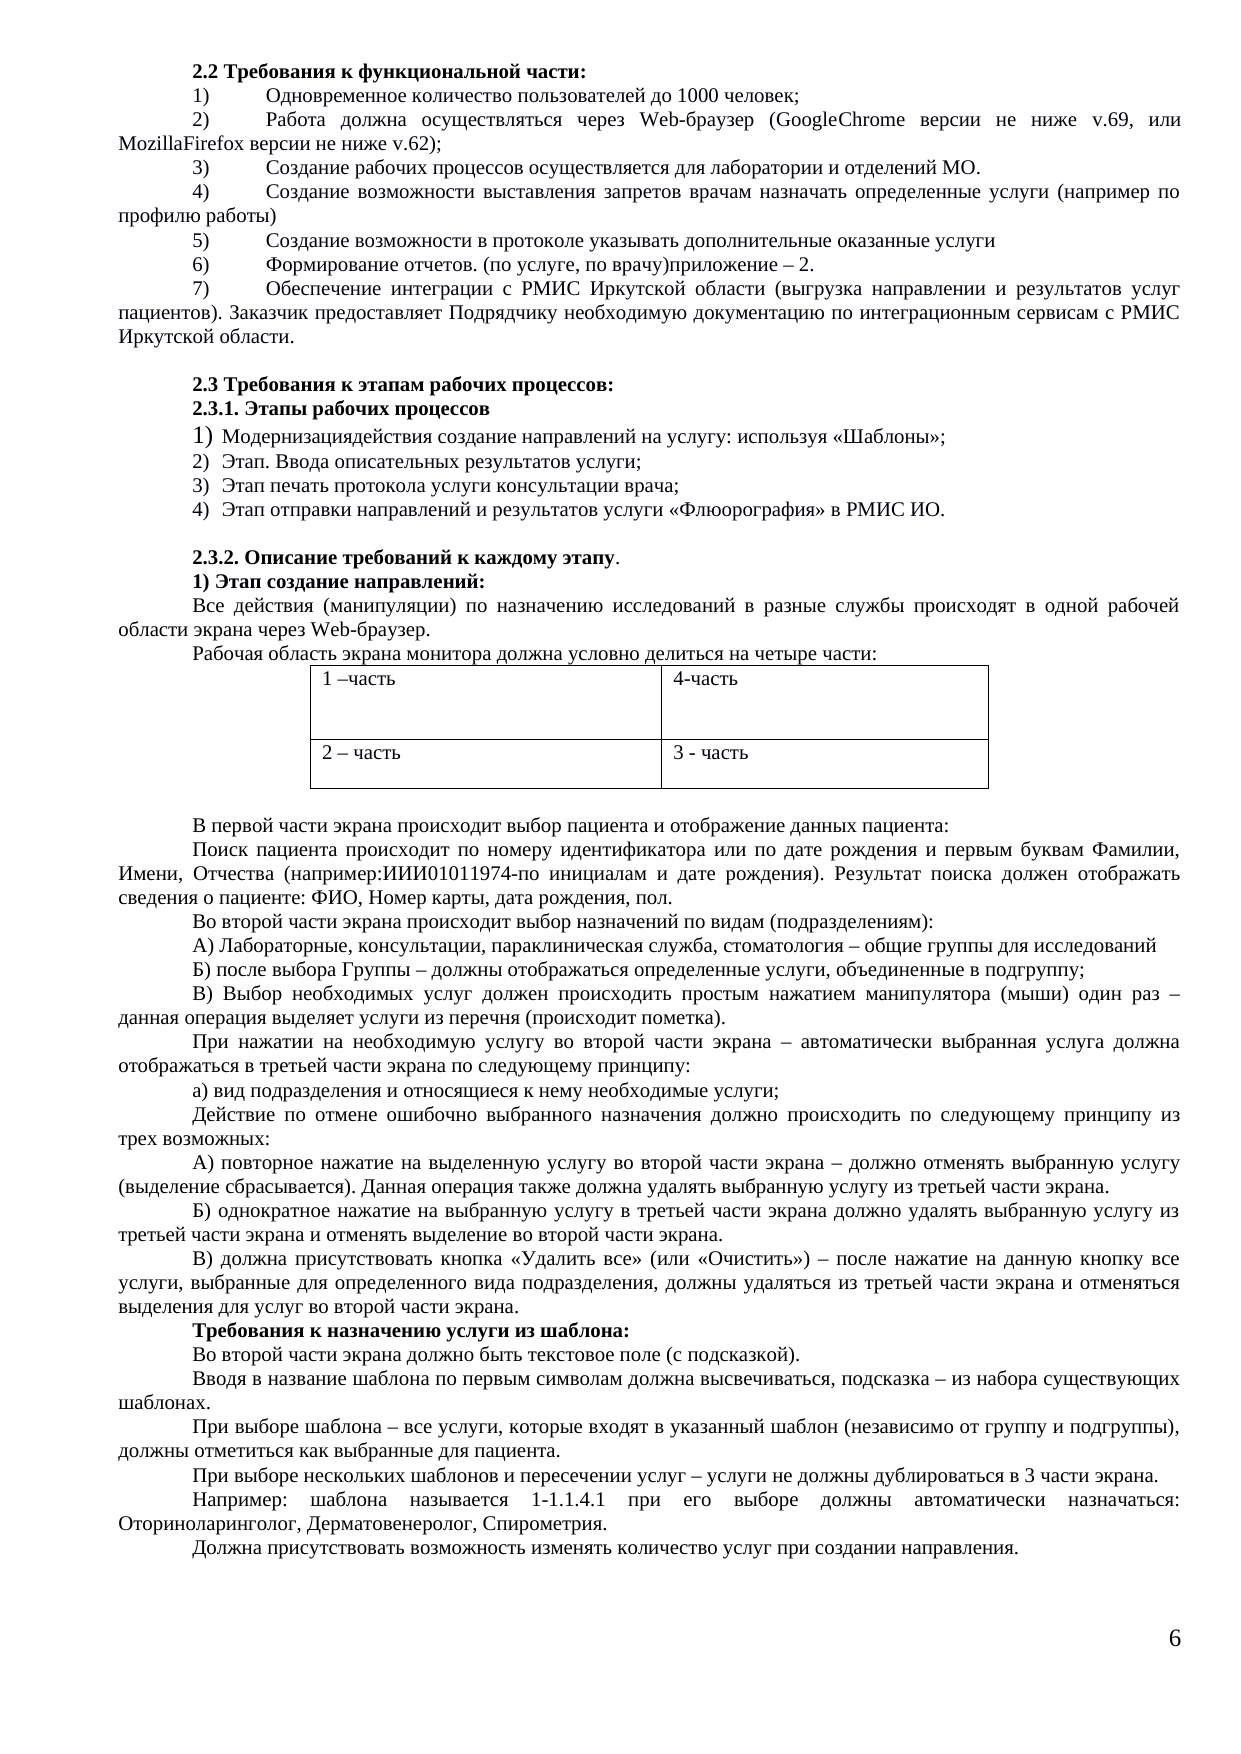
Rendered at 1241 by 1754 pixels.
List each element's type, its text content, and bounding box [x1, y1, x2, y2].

text 2.3.1. Этапы рабочих процессов [118, 396, 1181, 420]
text 2.3 Требования к этапам рабочих процессов: [118, 372, 1181, 396]
table_header 1 –часть [311, 666, 661, 738]
list Формирование отчетов. (по услуге, по врачу)приложение – 2. [118, 252, 1181, 276]
text В) должна присутствовать кнопка «Удалить все» (или «Очистить») – после нажатие на данную кнопку все услуги, выбранные для определенного вида подразделения, должны удаляться из третьей части экрана и отменяться выделения для услуг во второй части экрана. [118, 1246, 1181, 1318]
text Во второй части экрана должно быть текстовое поле (с подсказкой). [118, 1342, 1181, 1366]
text a) вид подразделения и относящиеся к нему необходимые услуги; [118, 1077, 1181, 1102]
text Рабочая область экрана монитора должна условно делиться на четыре части: [118, 641, 1181, 665]
text В) Выбор необходимых услуг должен происходить простым нажатием манипулятора (мыши) один раз – данная операция выделяет услуги из перечня (происходит пометка). [118, 981, 1181, 1029]
list Этап. Ввода описательных результатов услуги; [118, 449, 1181, 473]
text Все действия (манипуляции) по назначению исследований в разные службы происходят в одной рабочей области экрана через Web-браузер. [118, 593, 1181, 641]
list Создание рабочих процессов осуществляется для лаборатории и отделений МО. [118, 155, 1181, 179]
list Одновременное количество пользователей до 1000 человек; [118, 83, 1181, 107]
text Требования к назначению услуги из шаблона: [118, 1318, 1181, 1342]
text 2.3.2. Описание требований к каждому этапу. [118, 545, 1181, 569]
list Создание возможности выставления запретов врачам назначать определенные услуги (например по профилю работы) [118, 179, 1181, 227]
text При выборе нескольких шаблонов и пересечении услуг – услуги не должны дублироваться в 3 части экрана. [118, 1462, 1181, 1487]
text Вводя в название шаблона по первым символам должна высвечиваться, подсказка – из набора существующих шаблонах. [118, 1366, 1181, 1414]
text Действие по отмене ошибочно выбранного назначения должно происходить по следующему принципу из трех возможных: [118, 1102, 1181, 1150]
table_cell 3 - часть [662, 740, 988, 788]
table_cell 2 – часть [311, 740, 661, 788]
text Б) после выбора Группы – должны отображаться определенные услуги, объединенные в подгруппу; [118, 957, 1181, 981]
text В первой части экрана происходит выбор пациента и отображение данных пациента: [118, 813, 1181, 837]
text Б) однократное нажатие на выбранную услугу в третьей части экрана должно удалять выбранную услугу из третьей части экрана и отменять выделение во второй части экрана. [118, 1198, 1181, 1246]
text А) повторное нажатие на выделенную услугу во второй части экрана – должно отменять выбранную услугу (выделение сбрасывается). Данная операция также должна удалять выбранную услугу из третьей части экрана. [118, 1150, 1181, 1198]
table_header 4-часть [662, 666, 988, 738]
text А) Лабораторные, консультации, параклиническая служба, стоматология – общие группы для исследований [118, 933, 1181, 957]
list 1) Этап создание направлений: [118, 569, 1181, 593]
text Например: шаблона называется 1-1.1.4.1 при его выборе должны автоматически назначаться: Оториноларинголог, Дерматовенеролог, Спирометрия. [118, 1487, 1181, 1535]
list Обеспечение интеграции с РМИС Иркутской области (выгрузка направлении и результатов услуг пациентов). Заказчик предоставляет Подрядчику необходимую документацию по интеграционным сервисам с РМИС Иркутской области. [118, 276, 1181, 348]
text Поиск пациента происходит по номеру идентификатора или по дате рождения и первым буквам Фамилии, Имени, Отчества (например:ИИИ01011974-по инициалам и дате рождения). Результат поиска должен отображать сведения о пациенте: ФИО, Номер карты, дата рождения, пол. [118, 837, 1181, 909]
list Работа должна осуществляться через Web-браузер (GoogleChrome версии не ниже v.69, или MozillaFirefox версии не ниже v.62); [118, 107, 1181, 155]
list Модернизациядействия создание направлений на услугу: используя «Шаблоны»; [118, 420, 1181, 449]
text Во второй части экрана происходит выбор назначений по видам (подразделениям): [118, 909, 1181, 933]
text 2.2 Требования к функциональной части: [118, 59, 1181, 83]
list Создание возможности в протоколе указывать дополнительные оказанные услуги [118, 227, 1181, 252]
list Этап отправки направлений и результатов услуги «Флюорография» в РМИС ИО. [118, 497, 1181, 521]
text Должна присутствовать возможность изменять количество услуг при создании направления. [118, 1535, 1181, 1559]
list Этап печать протокола услуги консультации врача; [118, 473, 1181, 497]
text При нажатии на необходимую услугу во второй части экрана – автоматически выбранная услуга должна отображаться в третьей части экрана по следующему принципу: [118, 1029, 1181, 1077]
text При выборе шаблона – все услуги, которые входят в указанный шаблон (независимо от группу и подгруппы), должны отметиться как выбранные для пациента. [118, 1414, 1181, 1462]
